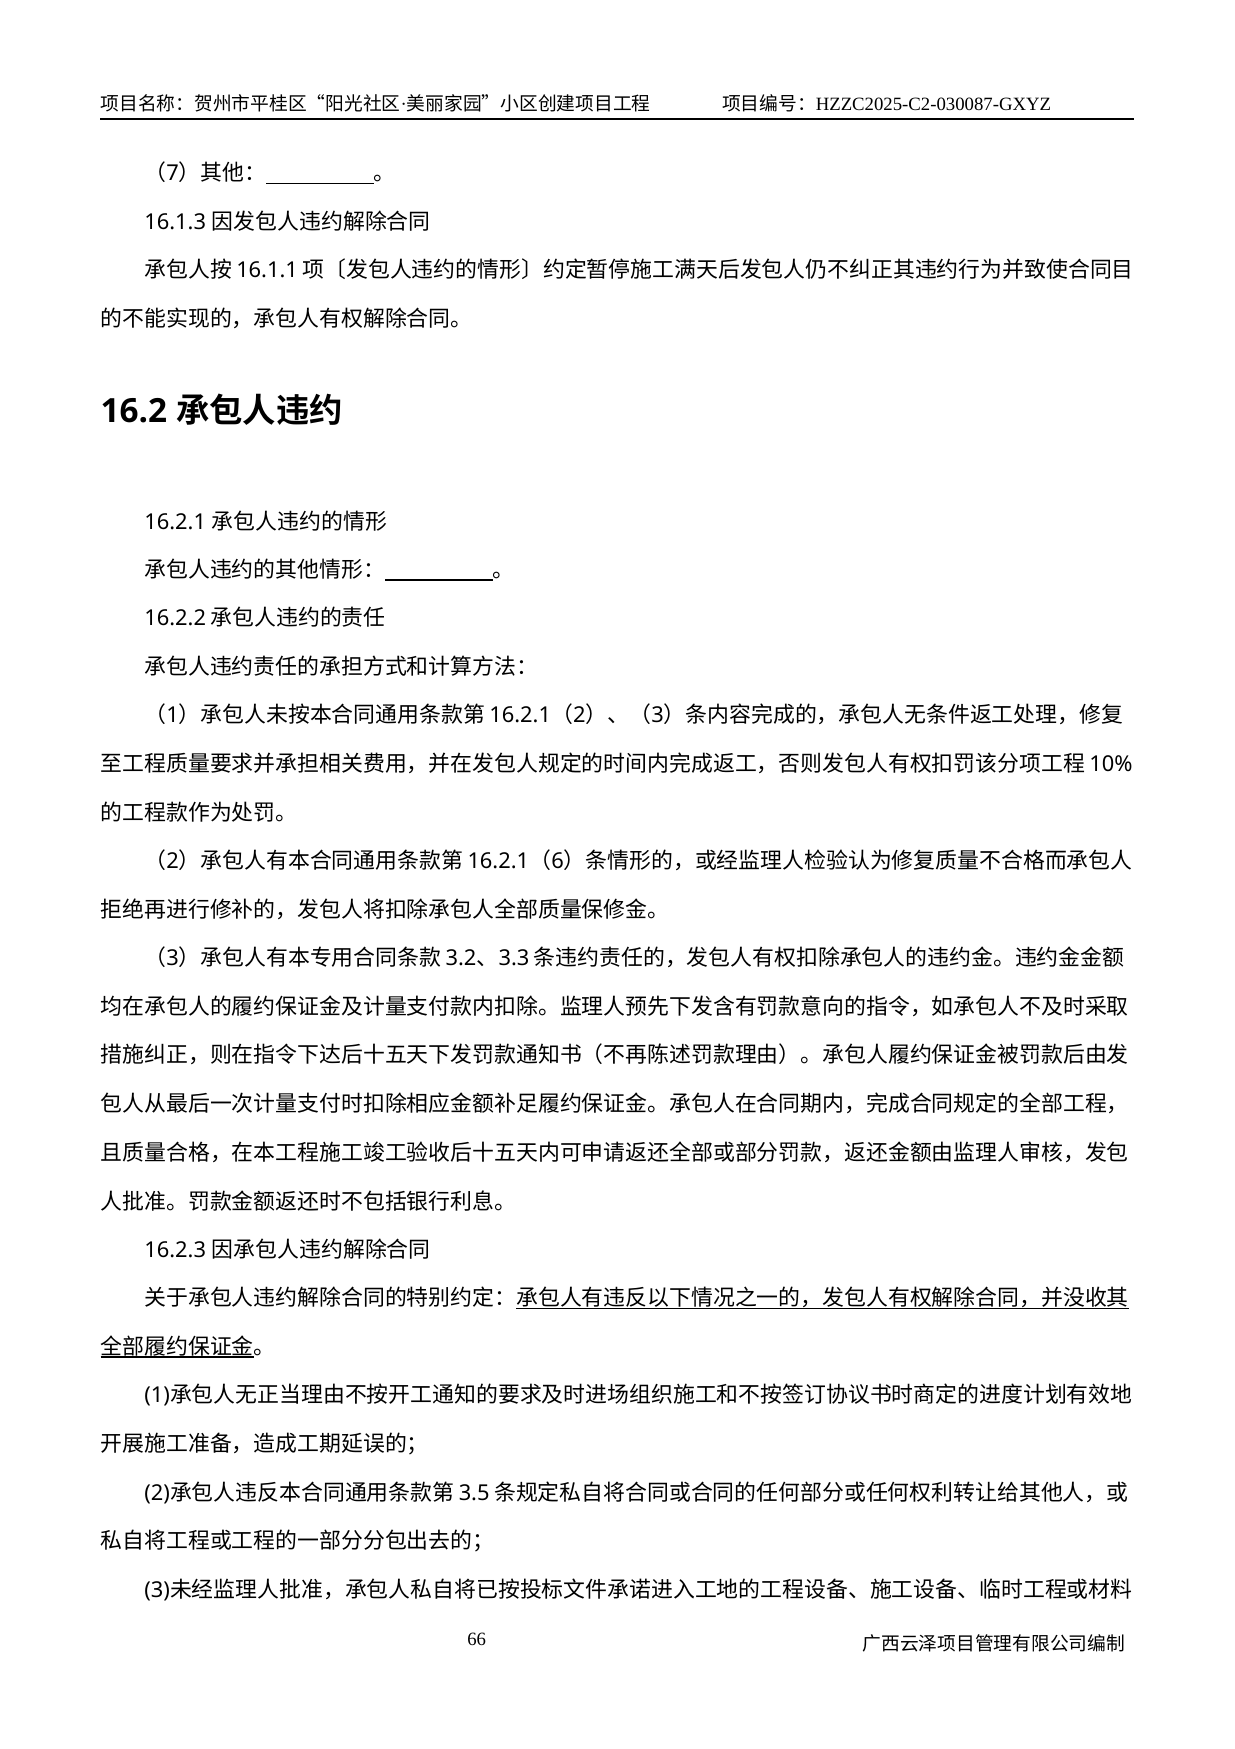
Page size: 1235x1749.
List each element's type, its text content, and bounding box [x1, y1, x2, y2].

text （7）其他： 。 [100, 155, 1134, 188]
text 16.1.3 因发包人违约解除合同 [100, 203, 1134, 236]
text 16.2.3 因承包人违约解除合同 [100, 1232, 1134, 1264]
text 承包人违约的其他情形： 。 [100, 552, 1134, 584]
text (2)承包人违反本合同通用条款第3.5条规定私自将合同或合同的任何部分或任何权利转让给其他人，或私自将工程或工程的一部分分包出去的； [100, 1474, 1134, 1555]
text 16.2.1 承包人违约的情形 [100, 503, 1134, 536]
text （3）承包人有本专用合同条款3.2、3.3条违约责任的，发包人有权扣除承包人的违约金。违约金金额均在承包人的履约保证金及计量支付款内扣除。监理人预先下发含有罚款意向的指令，如承包人不及时采取措施纠正，则在指令下达后十五天下发罚款通知书（不再陈述罚款理由）。承包人履约保证金被罚款后由发包人从最后一次计量支付时扣除相应金额补足履约保证金。承包人在合同期内，完成合同规定的全部工程，且质量合格，在本工程施工竣工验收后十五天内可申请返还全部或部分罚款，返还金额由监理人审核，发包人批准。罚款金额返还时不包括银行利息。 [100, 939, 1134, 1216]
text 关于承包人违约解除合同的特别约定：承包人有违反以下情况之一的，发包人有权解除合同，并没收其全部履约保证金。 [100, 1280, 1134, 1361]
text （1）承包人未按本合同通用条款第16.2.1（2）、（3）条内容完成的，承包人无条件返工处理，修复至工程质量要求并承担相关费用，并在发包人规定的时间内完成返工，否则发包人有权扣罚该分项工程10%的工程款作为处罚。 [100, 697, 1134, 827]
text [100, 1571, 1134, 1604]
text （2）承包人有本合同通用条款第16.2.1（6）条情形的，或经监理人检验认为修复质量不合格而承包人拒绝再进行修补的，发包人将扣除承包人全部质量保修金。 [100, 842, 1134, 924]
text 承包人违约责任的承担方式和计算方法： [100, 648, 1134, 681]
text 16.2.2承包人违约的责任 [100, 600, 1134, 632]
text (1)承包人无正当理由不按开工通知的要求及时进场组织施工和不按签订协议书时商定的进度计划有效地开展施工准备，造成工期延误的； [100, 1377, 1134, 1458]
text 承包人按16.1.1项〔发包人违约的情形〕约定暂停施工满天后发包人仍不纠正其违约行为并致使合同目的不能实现的，承包人有权解除合同。 [100, 252, 1134, 333]
text 16.2 承包人违约 [100, 376, 1134, 441]
